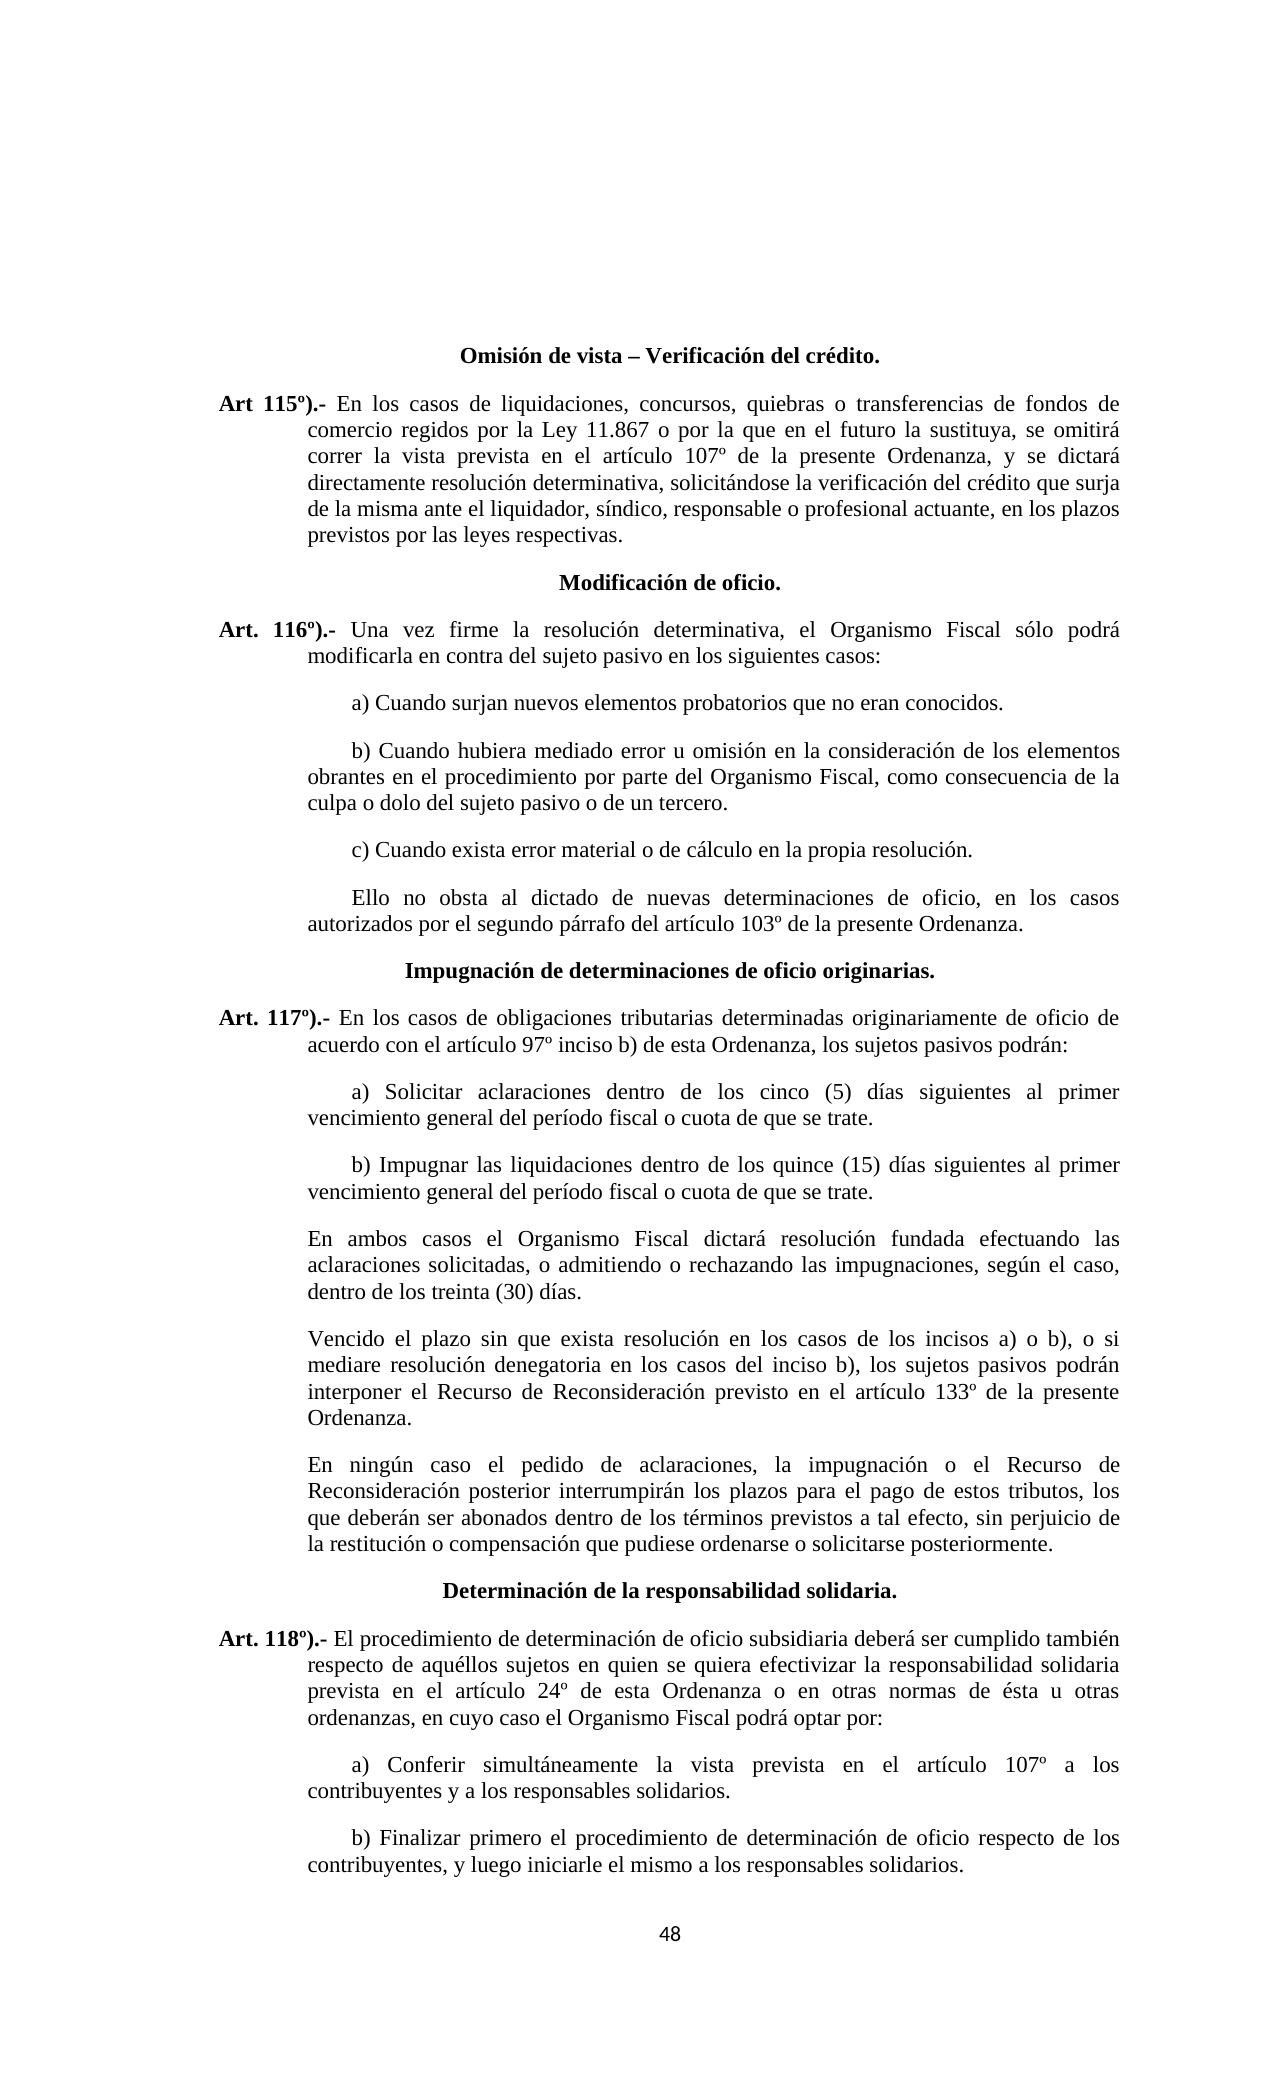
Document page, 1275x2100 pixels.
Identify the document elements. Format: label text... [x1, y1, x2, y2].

text En ambos casos el Organismo Fiscal dictará resolución fundada efectuando las aclaraciones solicitadas, o admitiendo o rechazando las impugnaciones, según el caso, dentro de los treinta (30) días. [307, 1225, 1121, 1304]
text Art. 116º).- Una vez firme la resolución determinativa, el Organismo Fiscal sólo podrá modificarla en contra del sujeto pasivo en los siguientes casos: [218, 616, 1121, 669]
text b) Cuando hubiera mediado error u omisión en la consideración de los elementos obrantes en el procedimiento por parte del Organismo Fiscal, como consecuencia de la culpa o dolo del sujeto pasivo o de un tercero. [307, 737, 1121, 816]
text Vencido el plazo sin que exista resolución en los casos de los incisos a) o b), o si mediare resolución denegatoria en los casos del inciso b), los sujetos pasivos podrán interponer el Recurso de Reconsideración previsto en el artículo 133º de la presente Ordenanza. [307, 1325, 1121, 1430]
text Omisión de vista – Verificación del crédito. [218, 343, 1121, 369]
text Art 115º).- En los casos de liquidaciones, concursos, quiebras o transferencias de fondos de comercio regidos por la Ley 11.867 o por la que en el futuro la sustituya, se omitirá correr la vista prevista en el artículo 107º de la presente Ordenanza, y se dictará directamente resolución determinativa, solicitándose la verificación del crédito que surja de la misma ante el liquidador, síndico, responsable o profesional actuante, en los plazos previstos por las leyes respectivas. [218, 390, 1121, 548]
text b) Impugnar las liquidaciones dentro de los quince (15) días siguientes al primer vencimiento general del período fiscal o cuota de que se trate. [307, 1152, 1121, 1204]
text a) Solicitar aclaraciones dentro de los cinco (5) días siguientes al primer vencimiento general del período fiscal o cuota de que se trate. [307, 1078, 1121, 1131]
text Art. 117º).- En los casos de obligaciones tributarias determinadas originariamente de oficio de acuerdo con el artículo 97º inciso b) de esta Ordenanza, los sujetos pasivos podrán: [218, 1004, 1121, 1057]
text a) Cuando surjan nuevos elementos probatorios que no eran conocidos. [307, 689, 1121, 716]
text En ningún caso el pedido de aclaraciones, la impugnación o el Recurso de Reconsideración posterior interrumpirán los plazos para el pago de estos tributos, los que deberán ser abonados dentro de los términos previstos a tal efecto, sin perjuicio de la restitución o compensación que pudiese ordenarse o solicitarse posteriormente. [307, 1451, 1121, 1557]
text Art. 118º).- El procedimiento de determinación de oficio subsidiaria deberá ser cumplido también respecto de aquéllos sujetos en quien se quiera efectivizar la responsabilidad solidaria prevista en el artículo 24º de esta Ordenanza o en otras normas de ésta u otras ordenanzas, en cuyo caso el Organismo Fiscal podrá optar por: [218, 1625, 1121, 1730]
text Impugnación de determinaciones de oficio originarias. [218, 957, 1121, 984]
text Determinación de la responsabilidad solidaria. [218, 1577, 1121, 1604]
text a) Conferir simultáneamente la vista prevista en el artículo 107º a los contribuyentes y a los responsables solidarios. [307, 1751, 1121, 1804]
text Ello no obsta al dictado de nuevas determinaciones de oficio, en los casos autorizados por el segundo párrafo del artículo 103º de la presente Ordenanza. [307, 884, 1121, 936]
text Modificación de oficio. [218, 569, 1121, 595]
text b) Finalizar primero el procedimiento de determinación de oficio respecto de los contribuyentes, y luego iniciarle el mismo a los responsables solidarios. [307, 1824, 1121, 1877]
text c) Cuando exista error material o de cálculo en la propia resolución. [307, 837, 1121, 863]
